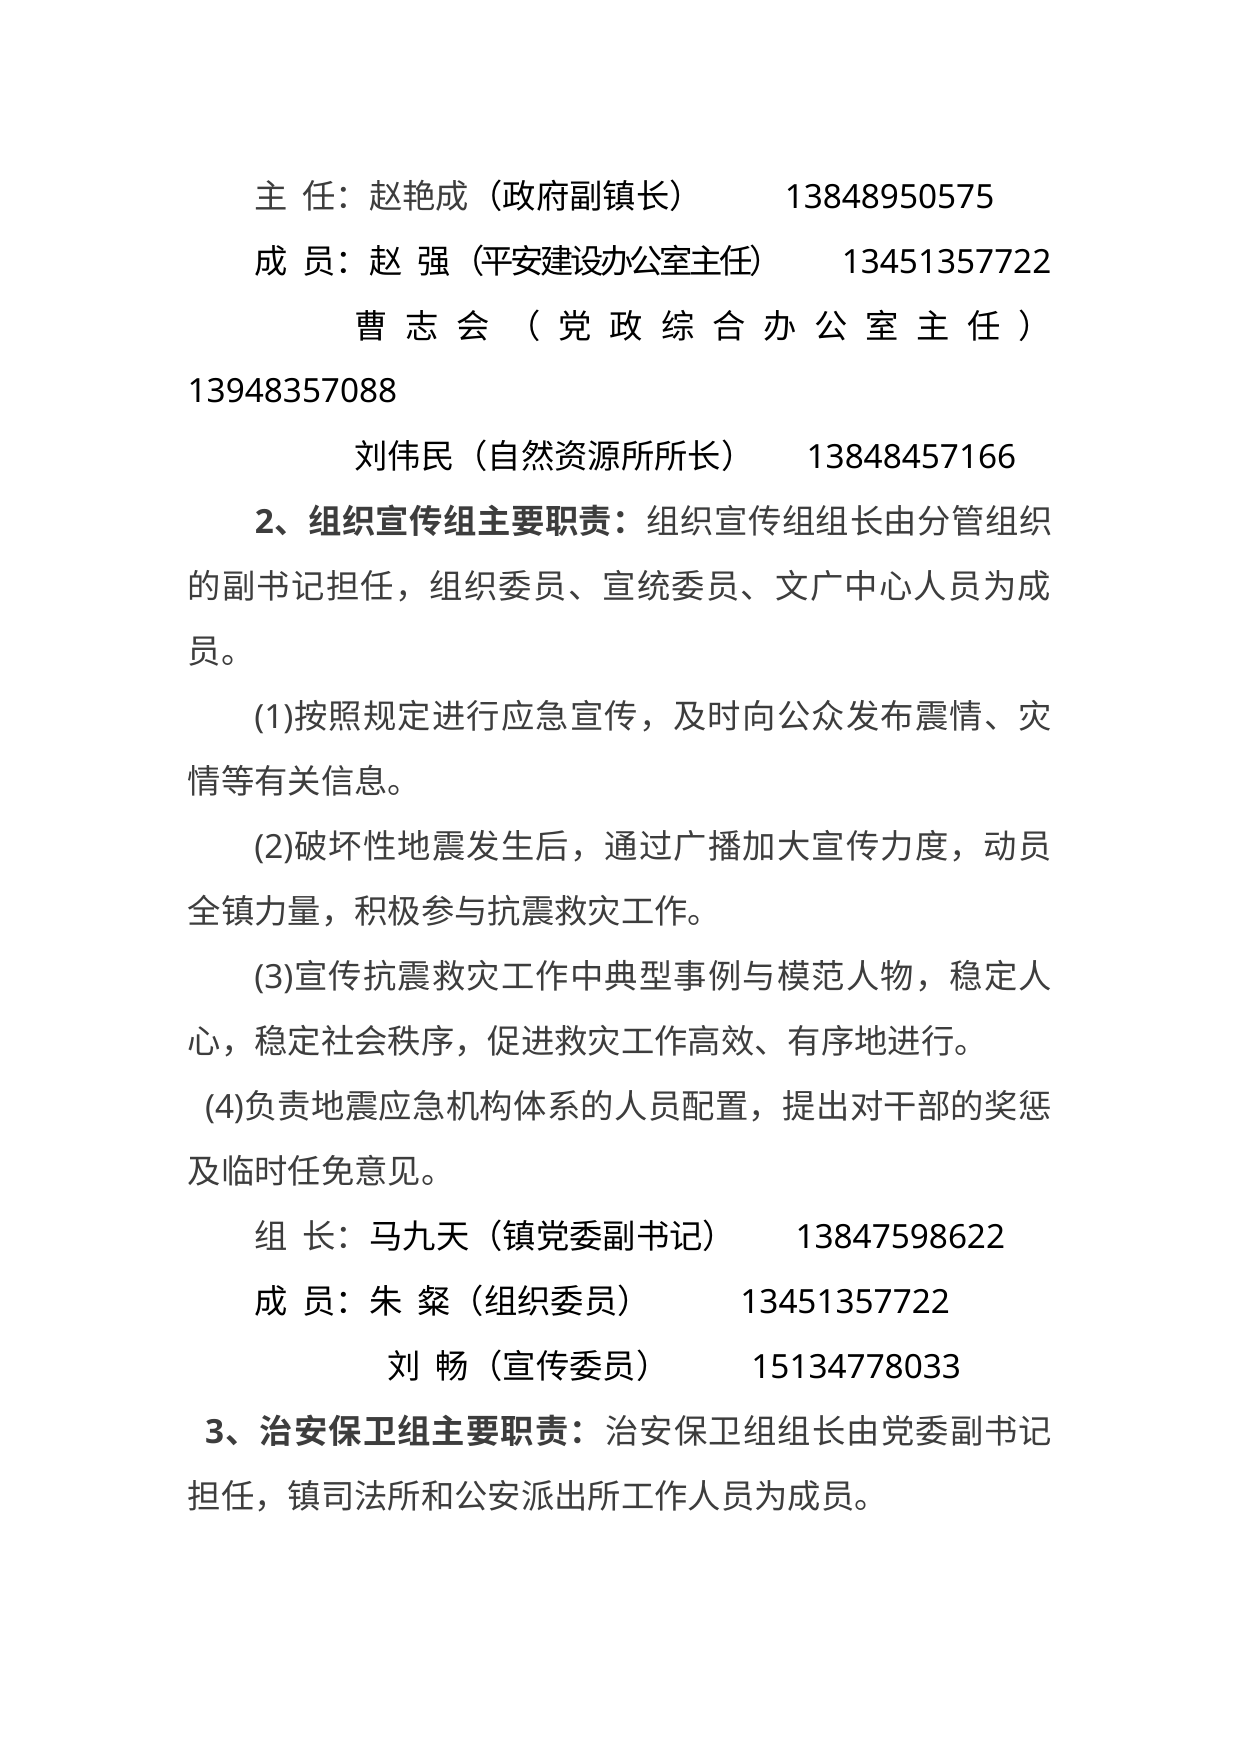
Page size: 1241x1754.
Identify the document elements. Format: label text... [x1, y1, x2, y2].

text 主 任：赵艳成（政府副镇长） 13848950575 [187, 162, 1053, 227]
text 曹志会（党政综合办公室主任） 13948357088 [187, 292, 1053, 422]
text (4)负责地震应急机构体系的人员配置，提出对干部的奖惩及临时任免意见。 [187, 1072, 1053, 1202]
text 成 员：朱 粲（组织委员） 13451357722 [187, 1267, 1053, 1332]
text 3、治安保卫组主要职责：治安保卫组组长由党委副书记担任，镇司法所和公安派出所工作人员为成员。 [187, 1397, 1053, 1527]
text (3)宣传抗震救灾工作中典型事例与模范人物，稳定人心，稳定社会秩序，促进救灾工作高效、有序地进行。 [187, 942, 1053, 1072]
text 刘伟民（自然资源所所长） 13848457166 [187, 422, 1053, 487]
text 组 长：马九天（镇党委副书记） 13847598622 [187, 1202, 1053, 1267]
text (2)破坏性地震发生后，通过广播加大宣传力度，动员全镇力量，积极参与抗震救灾工作。 [187, 812, 1053, 942]
text 成 员：赵 强（平安建设办公室主任） 13451357722 [187, 227, 1053, 292]
text 2、组织宣传组主要职责：组织宣传组组长由分管组织的副书记担任，组织委员、宣统委员、文广中心人员为成员。 [187, 487, 1053, 682]
text (1)按照规定进行应急宣传，及时向公众发布震情、灾情等有关信息。 [187, 682, 1053, 812]
text 刘 畅（宣传委员） 15134778033 [187, 1332, 1053, 1397]
